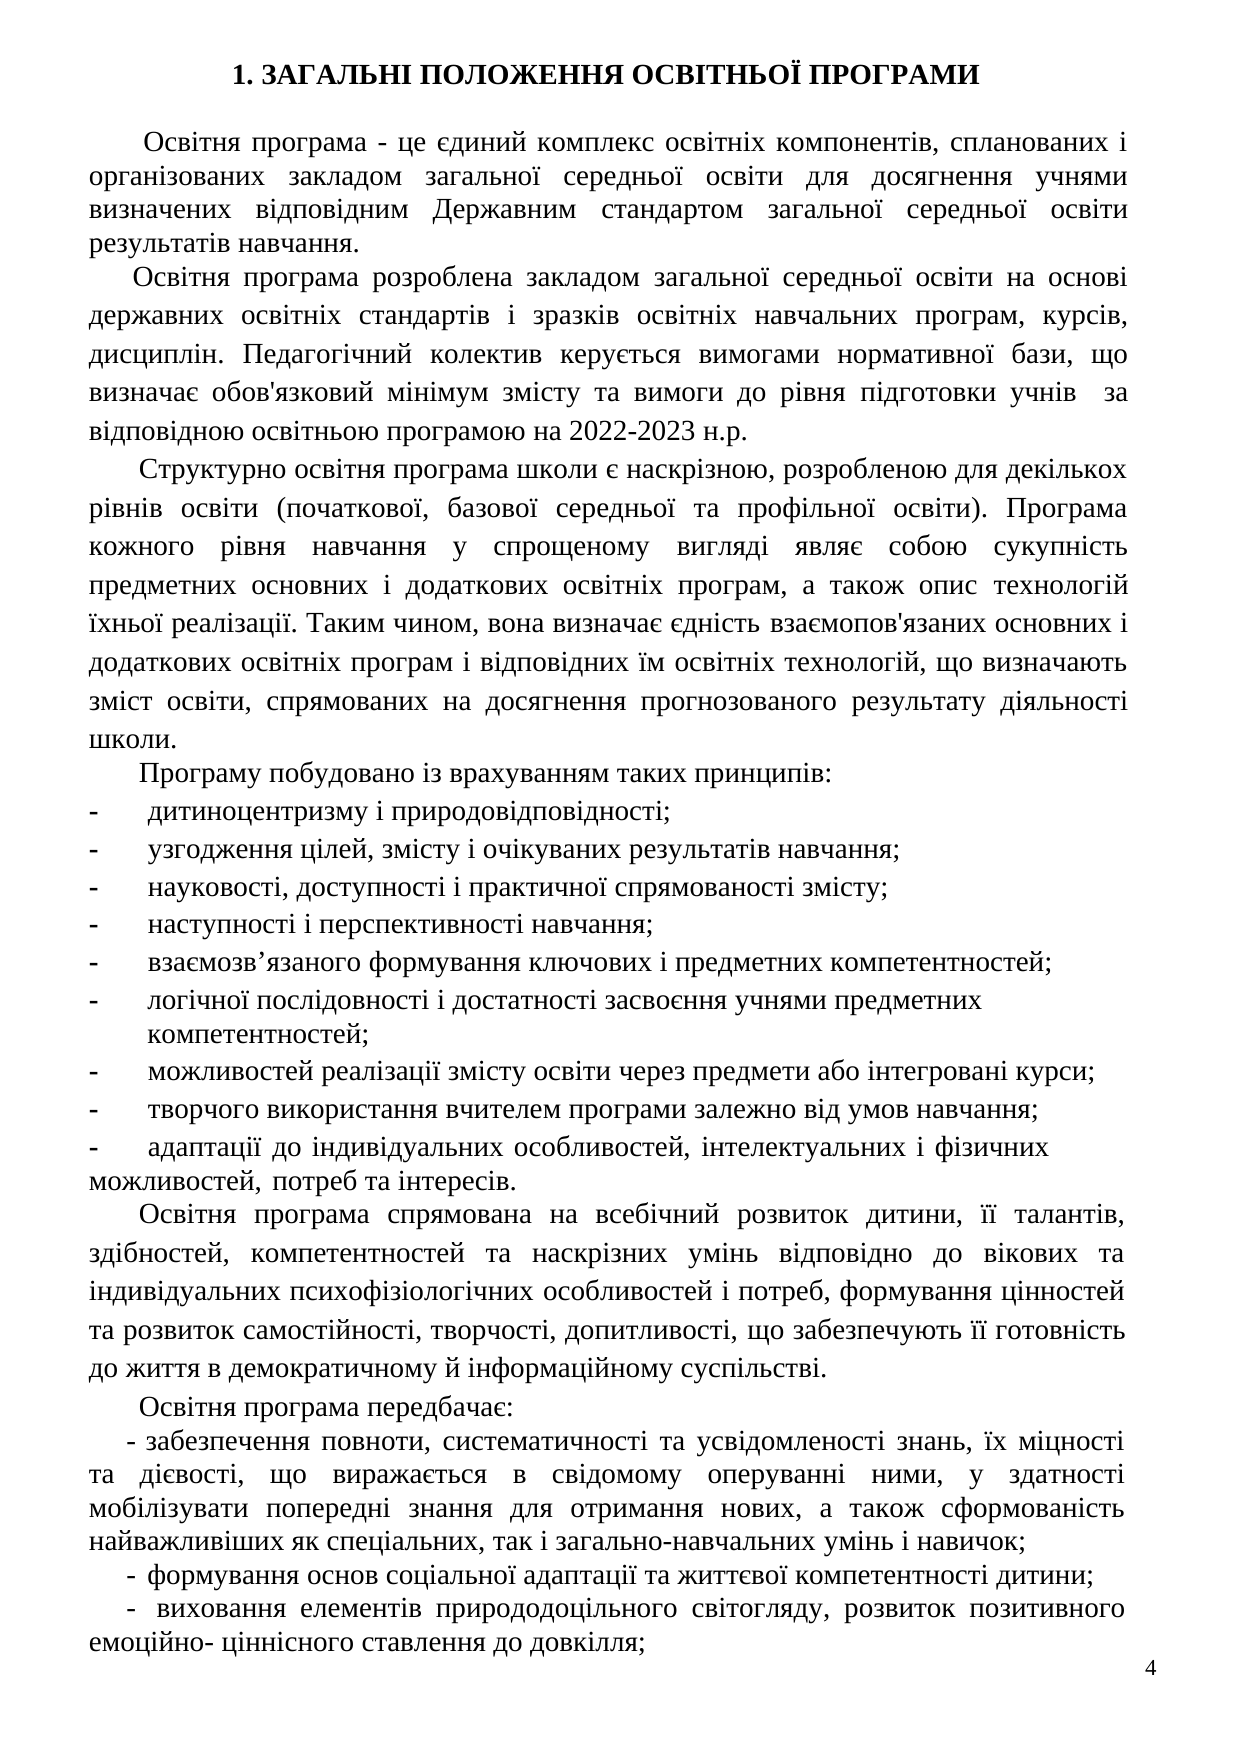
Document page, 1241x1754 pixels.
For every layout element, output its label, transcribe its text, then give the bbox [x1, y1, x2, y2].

subtitle ЗАГАЛЬНІ ПОЛОЖЕННЯ ОСВІТНЬОЇ ПРОГРАМИ [232, 57, 1181, 91]
list забезпечення повноти, систематичності та усвідомленості знань, їх міцності та дієвості, що виражається в свідомому оперуванні ними, у здатності мобілізувати попередні знання для отримання нових, а також сформованість найважливіших як спеціальних, так і загально-навчальних умінь і навичок; [89, 1423, 1125, 1557]
list творчого використання вчителем програми залежно від умов навчання; [89, 1091, 1181, 1125]
text Освітня програма розроблена закладом загальної середньої освіти на основі державних освітніх стандартів і зразків освітніх навчальних програм, курсів, дисциплін. Педагогічний колектив керується вимогами нормативної бази, що визначає обов'язковий мінімум змісту та вимоги до рівня підготовки учнів за відповідною освітньою програмою на 2022-2023 н.р. [89, 259, 1128, 446]
list виховання елементів природодоцільного світогляду, розвиток позитивного емоційно- ціннісного ставлення до довкілля; [89, 1590, 1125, 1657]
text Освітня програма передбачає: [139, 1389, 1125, 1423]
text Освітня програма спрямована на всебічний розвиток дитини, її талантів, здібностей, компетентностей та наскрізних умінь відповідно до вікових та індивідуальних психофізіологічних особливостей і потреб, формування цінностей та розвиток самостійності, творчості, допитливості, що забезпечують її готовність до життя в демократичному й інформаційному суспільстві. [89, 1196, 1125, 1384]
list узгодження цілей, змісту і очікуваних результатів навчання; [89, 831, 1181, 864]
text Структурно освітня програма школи є наскрізною, розробленою для декількох рівнів освіти (початкової, базової середньої та профільної освіти). Програма кожного рівня навчання у спрощеному вигляді являє собою сукупність предметних основних і додаткових освітніх програм, а також опис технологій їхньої реалізації. Таким чином, вона визначає єдність взаємопов'язаних основних і додаткових освітніх програм і відповідних їм освітніх технологій, що визначають зміст освіти, спрямованих на досягнення прогнозованого результату діяльності школи. [89, 451, 1128, 755]
list логічної послідовності і достатності засвоєння учнями предметних компетентностей; [89, 982, 1181, 1049]
list дитиноцентризму і природовідповідності; [89, 793, 1181, 826]
text Програму побудовано із врахуванням таких принципів: [139, 760, 1181, 788]
list наступності і перспективності навчання; [89, 906, 1181, 940]
list можливостей реалізації змісту освіти через предмети або інтегровані курси; [89, 1053, 1181, 1087]
list формування основ соціальної адаптації та життєвої компетентності дитини; [126, 1557, 1125, 1590]
text Освітня програма - це єдиний комплекс освітніх компонентів, спланованих і організованих закладом загальної середньої освіти для досягнення учнями визначених відповідним Державним стандартом загальної середньої освіти результатів навчання. [89, 124, 1128, 259]
list взаємозв’язаного формування ключових і предметних компетентностей; [89, 944, 1181, 978]
list науковості, доступності і практичної спрямованості змісту; [89, 869, 1181, 902]
list адаптації до індивідуальних особливостей, інтелектуальних і фізичних можливостей, потреб та інтересів. [89, 1129, 1128, 1196]
